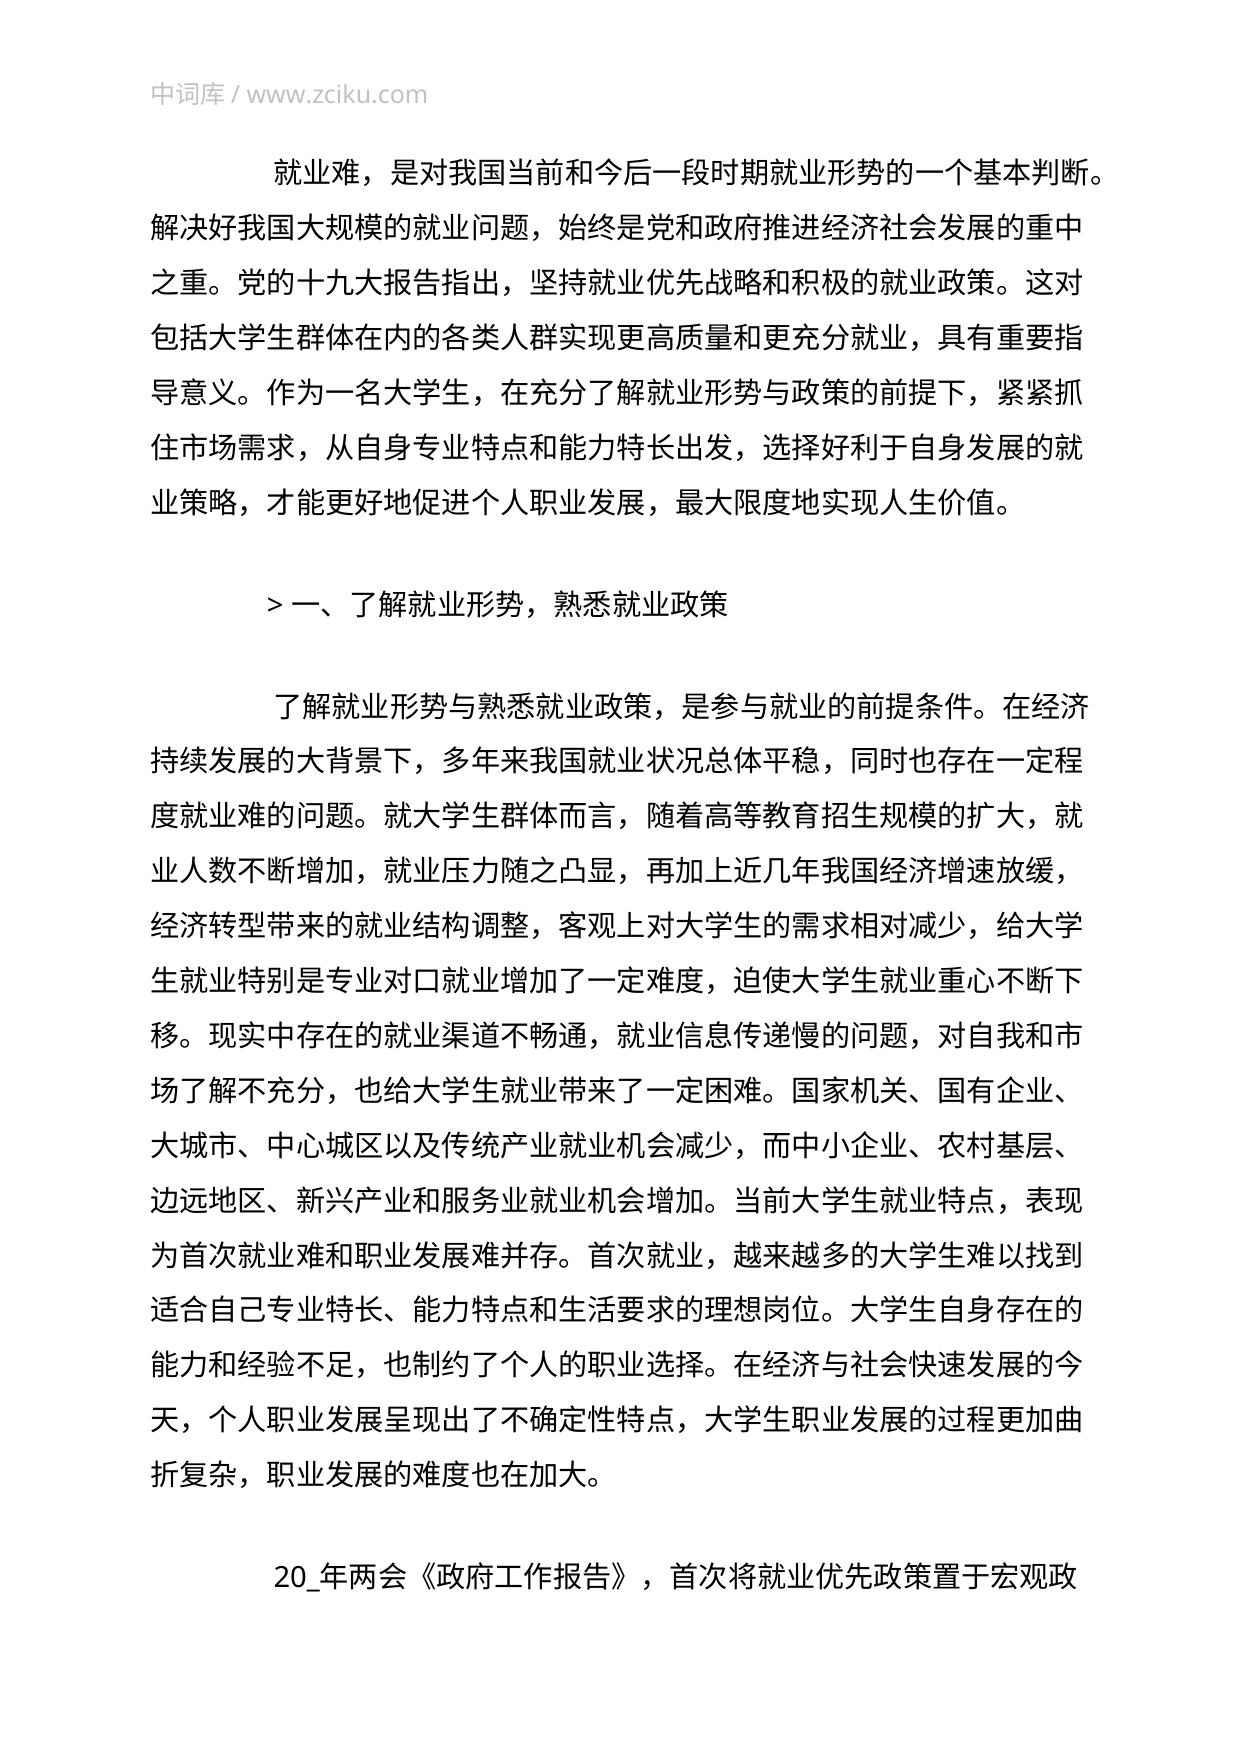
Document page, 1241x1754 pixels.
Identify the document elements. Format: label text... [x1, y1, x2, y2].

text > 一、了解就业形势，熟悉就业政策 [150, 581, 1090, 623]
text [150, 1553, 1090, 1596]
text 了解就业形势与熟悉就业政策，是参与就业的前提条件。在经济持续发展的大背景下，多年来我国就业状况总体平稳，同时也存在一定程度就业难的问题。就大学生群体而言，随着高等教育招生规模的扩大，就业人数不断增加，就业压力随之凸显，再加上近几年我国经济增速放缓，经济转型带来的就业结构调整，客观上对大学生的需求相对减少，给大学生就业特别是专业对口就业增加了一定难度，迫使大学生就业重心不断下移。现实中存在的就业渠道不畅通，就业信息传递慢的问题，对自我和市场了解不充分，也给大学生就业带来了一定困难。国家机关、国有企业、大城市、中心城区以及传统产业就业机会减少，而中小企业、农村基层、边远地区、新兴产业和服务业就业机会增加。当前大学生就业特点，表现为首次就业难和职业发展难并存。首次就业，越来越多的大学生难以找到适合自己专业特长、能力特点和生活要求的理想岗位。大学生自身存在的能力和经验不足，也制约了个人的职业选择。在经济与社会快速发展的今天，个人职业发展呈现出了不确定性特点，大学生职业发展的过程更加曲折复杂，职业发展的难度也在加大。 [150, 683, 1090, 1494]
text 就业难，是对我国当前和今后一段时期就业形势的一个基本判断。解决好我国大规模的就业问题，始终是党和政府推进经济社会发展的重中之重。党的十九大报告指出，坚持就业优先战略和积极的就业政策。这对包括大学生群体在内的各类人群实现更高质量和更充分就业，具有重要指导意义。作为一名大学生，在充分了解就业形势与政策的前提下，紧紧抓住市场需求，从自身专业特点和能力特长出发，选择好利于自身发展的就业策略，才能更好地促进个人职业发展，最大限度地实现人生价值。 [150, 150, 1090, 522]
